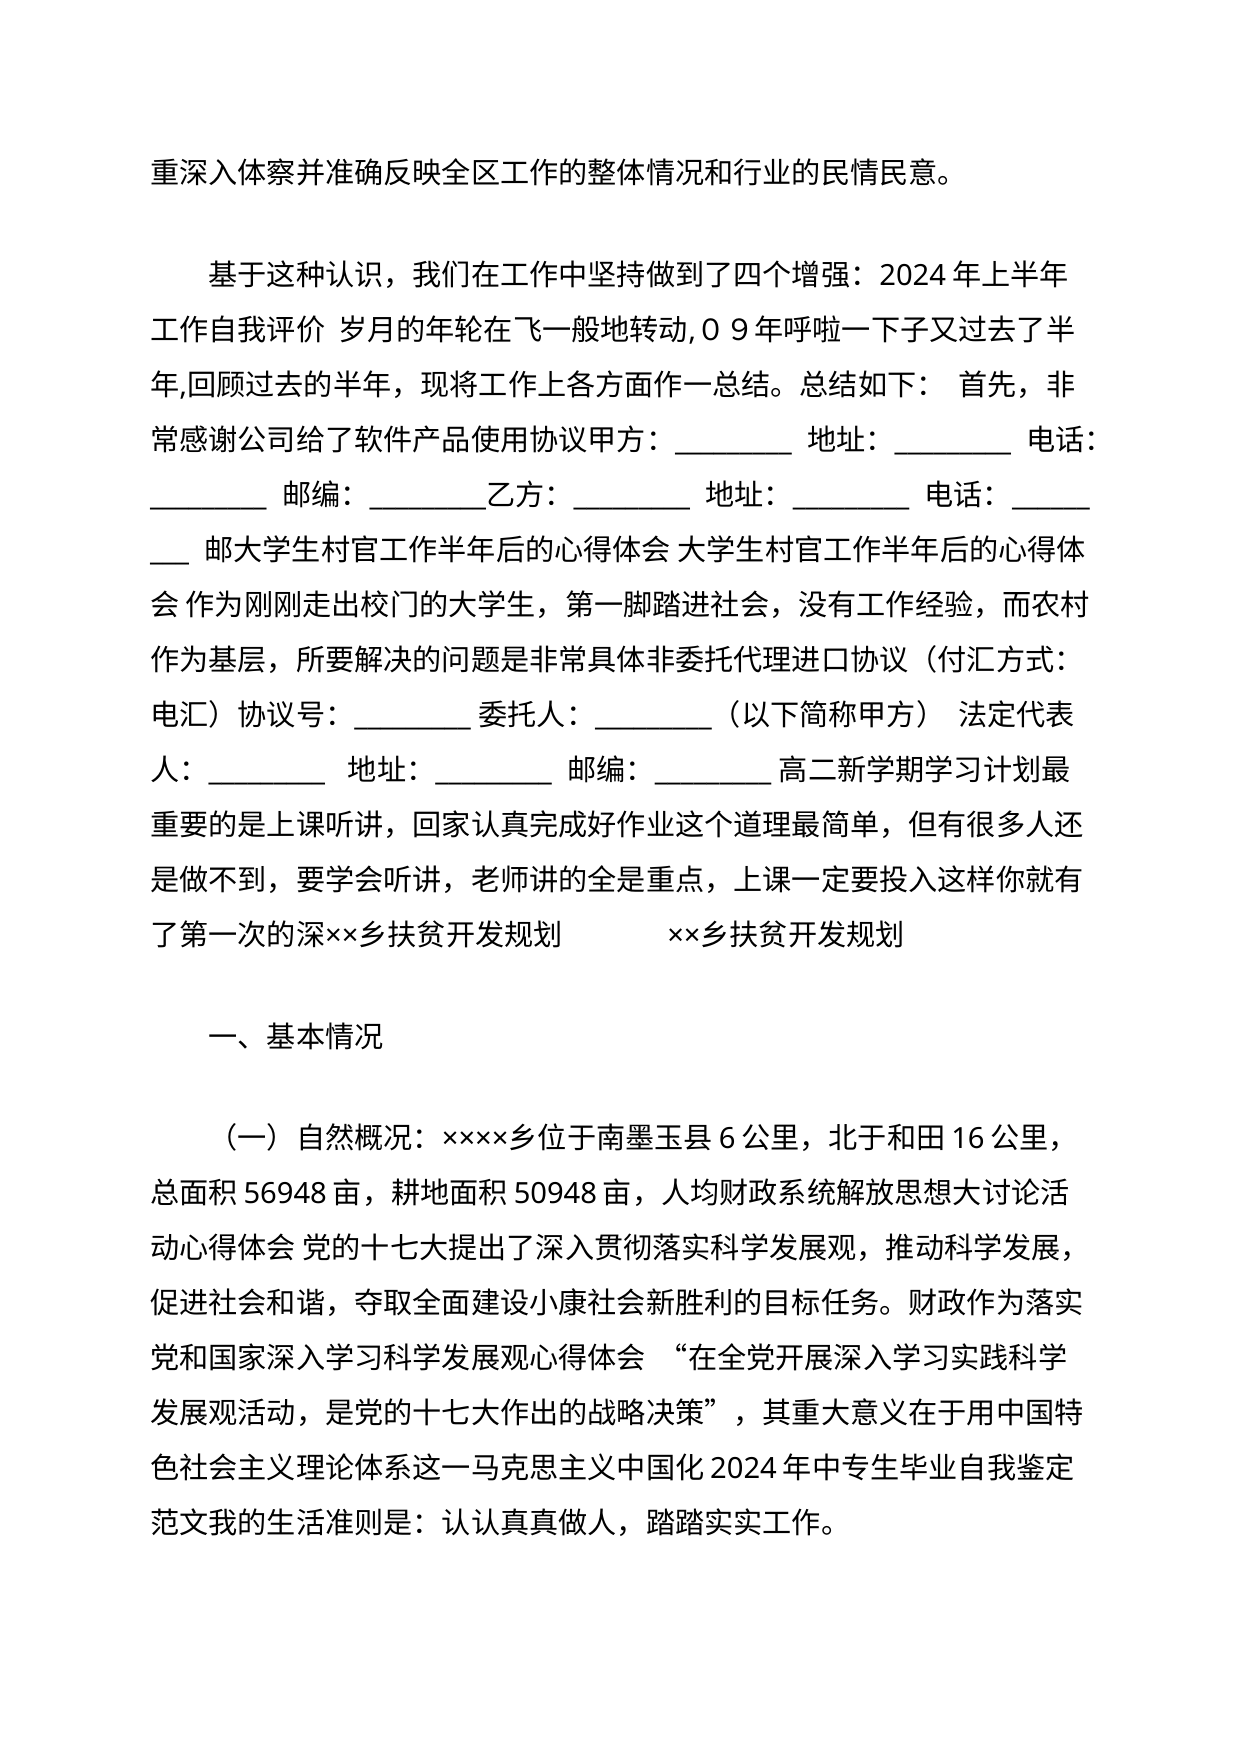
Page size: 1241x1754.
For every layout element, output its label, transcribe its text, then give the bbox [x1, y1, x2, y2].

text 基于这种认识，我们在工作中坚持做到了四个增强：2024年上半年工作自我评价 岁月的年轮在飞一般地转动,０９年呼啦一下子又过去了半年,回顾过去的半年，现将工作上各方面作一总结。总结如下： 首先，非常感谢公司给了软件产品使用协议甲方：_________ 地址：_________ 电话：_________ 邮编：_________乙方：_________ 地址：_________ 电话：_________ 邮大学生村官工作半年后的心得体会 大学生村官工作半年后的心得体会 作为刚刚走出校门的大学生，第一脚踏进社会，没有工作经验，而农村作为基层，所要解决的问题是非常具体非委托代理进口协议（付汇方式：电汇）协议号：_________ 委托人：_________（以下简称甲方） 法定代表人：_________ 地址：_________ 邮编：_________ 高二新学期学习计划最重要的是上课听讲，回家认真完成好作业这个道理最简单，但有很多人还是做不到，要学会听讲，老师讲的全是重点，上课一定要投入这样你就有了第一次的深××乡扶贫开发规划 ××乡扶贫开发规划 [150, 252, 1090, 954]
text 一、基本情况 [150, 1013, 1090, 1056]
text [150, 150, 1090, 192]
text （一）自然概况：××××乡位于南墨玉县6公里，北于和田16公里，总面积56948亩，耕地面积50948亩，人均财政系统解放思想大讨论活动心得体会 党的十七大提出了深入贯彻落实科学发展观，推动科学发展，促进社会和谐，夺取全面建设小康社会新胜利的目标任务。财政作为落实党和国家深入学习科学发展观心得体会 “在全党开展深入学习实践科学发展观活动，是党的十七大作出的战略决策”，其重大意义在于用中国特色社会主义理论体系这一马克思主义中国化2024年中专生毕业自我鉴定范文我的生活准则是：认认真真做人，踏踏实实工作。 [150, 1115, 1090, 1542]
